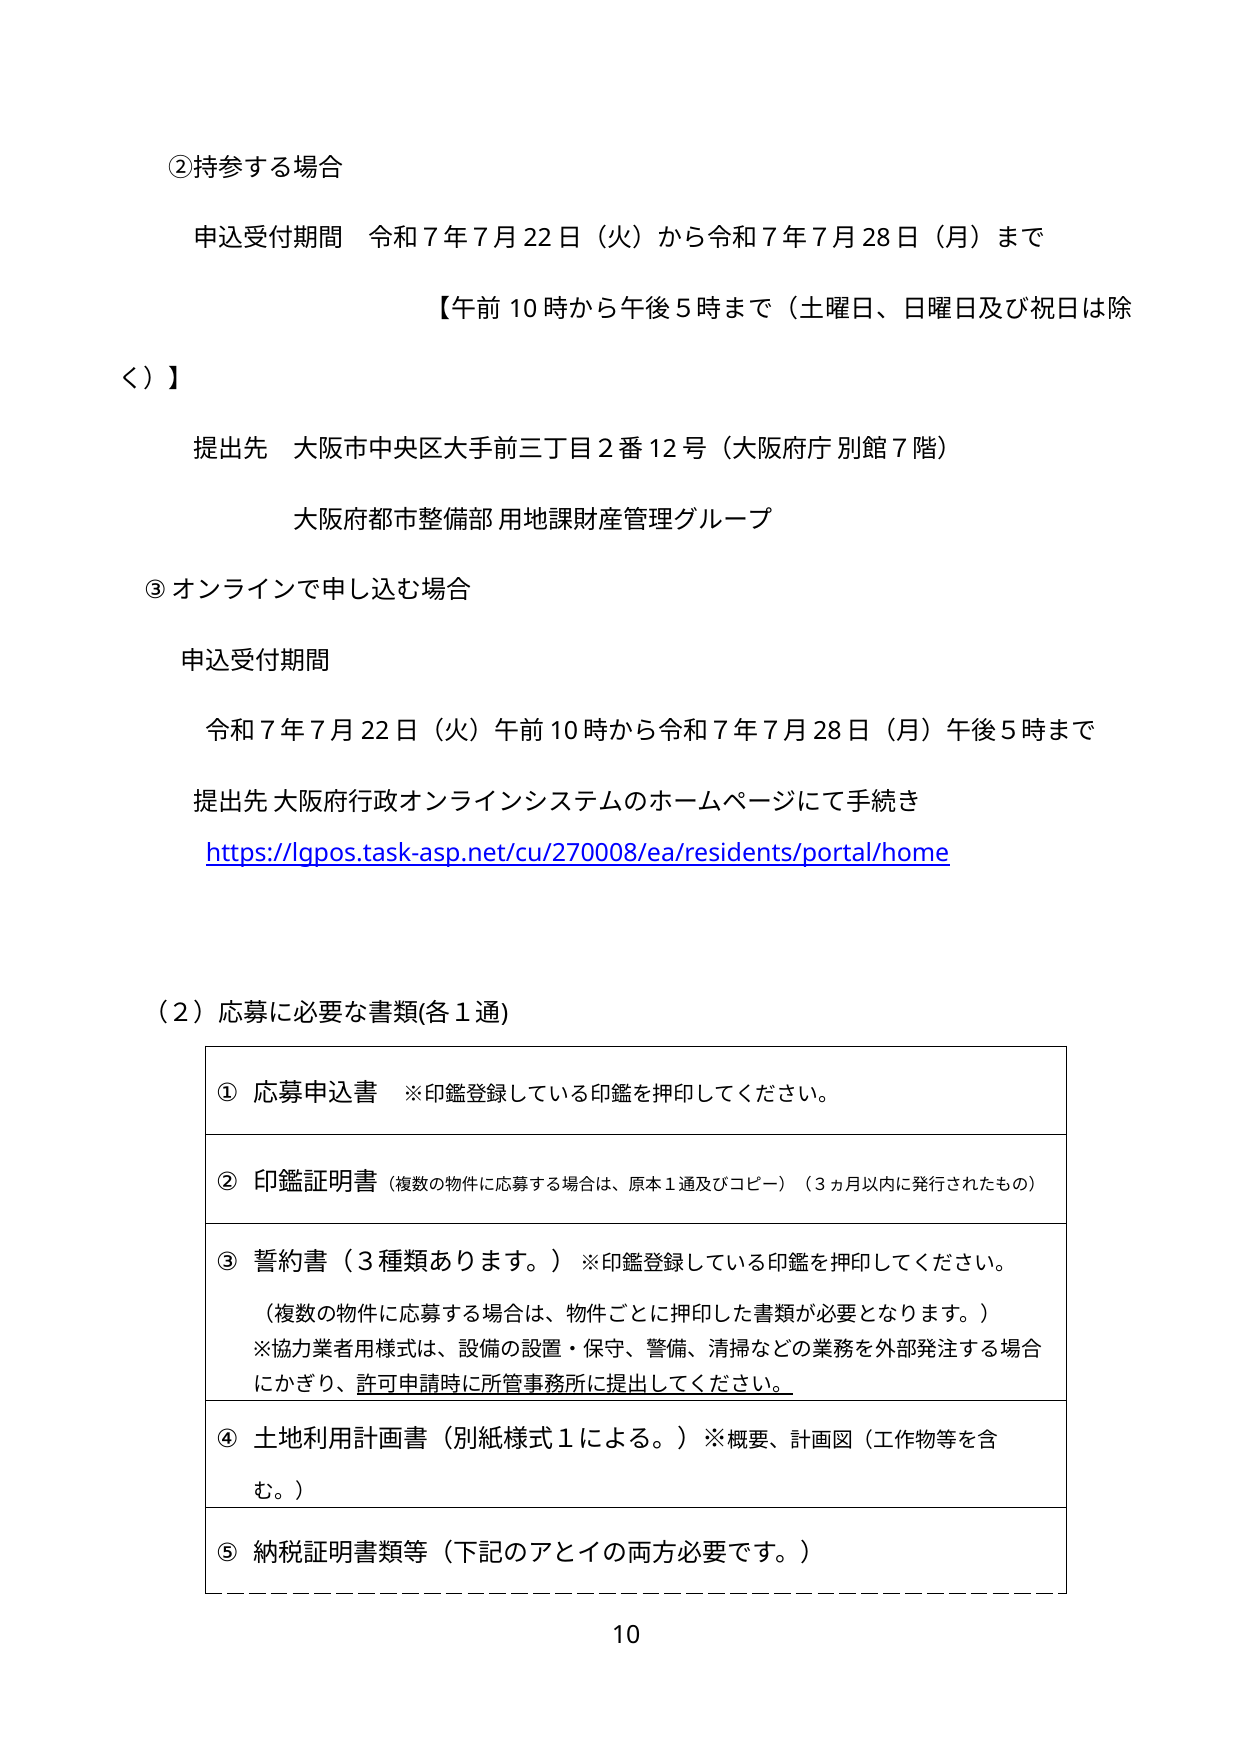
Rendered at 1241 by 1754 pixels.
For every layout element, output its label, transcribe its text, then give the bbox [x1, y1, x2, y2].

table_cell 誓約書（３種類あります。） ※印鑑登録している印鑑を押印してください。 （複数の物件に応募する場合は、物件ごとに押印した書類が必要となります。） ※協力業者用様式は、設備の設置・保守、警備、清掃などの業務を外部発注する場合にかぎり、許可申請時に所管事務所に提出してください。 [206, 1224, 1066, 1400]
text 大阪府都市整備部 用地課財産管理グループ [118, 482, 1134, 553]
table_header 応募申込書 ※印鑑登録している印鑑を押印してください。 [206, 1047, 1066, 1134]
text 申込受付期間 [118, 623, 1134, 693]
text ②持参する場合 [118, 130, 1134, 201]
text 提出先 大阪府行政オンラインシステムのホームページにて手続き [118, 764, 1134, 834]
text 提出先 大阪市中央区大手前三丁目２番12号（大阪府庁 別館７階） [118, 412, 1134, 482]
table_cell 土地利用計画書（別紙様式１による。）※概要、計画図（工作物等を含む。） [206, 1401, 1066, 1507]
text （２）応募に必要な書類(各１通) [118, 975, 1134, 1046]
text ③オンラインで申し込む場合 [118, 553, 1134, 623]
text https://lgpos.task-asp.net/cu/270008/ea/residents/portal/home [118, 834, 1134, 869]
table_cell 印鑑証明書（複数の物件に応募する場合は、原本１通及びコピー）（３ヵ月以内に発行されたもの） [206, 1135, 1066, 1223]
text 申込受付期間 令和７年７月22日（火）から令和７年７月28日（月）まで [118, 201, 1134, 271]
text 【午前10時から午後５時まで（土曜日、日曜日及び祝日は除く）】 [118, 271, 1134, 412]
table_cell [206, 1508, 1066, 1592]
text 令和７年７月22日（火）午前10時から令和７年７月28日（月）午後５時まで [118, 693, 1134, 764]
